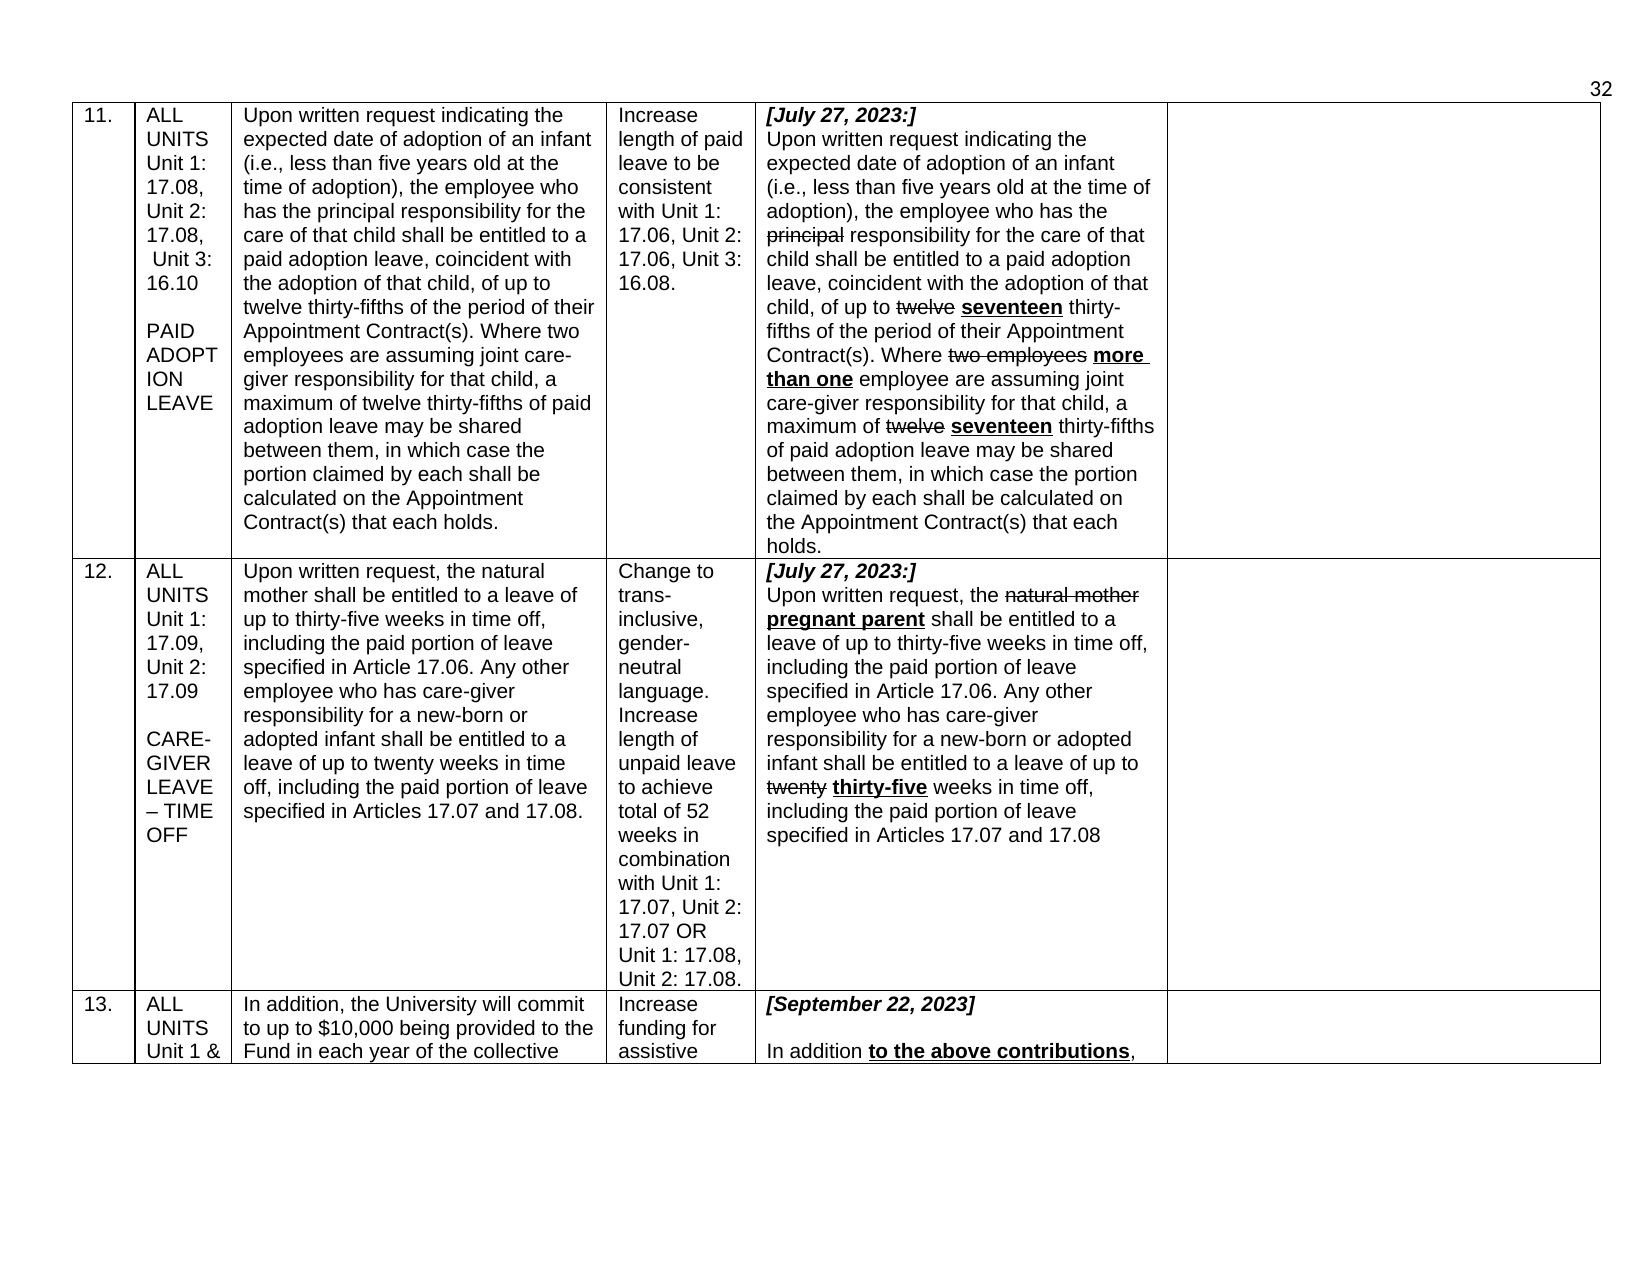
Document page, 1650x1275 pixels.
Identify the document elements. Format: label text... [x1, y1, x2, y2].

table_cell [1168, 559, 1600, 990]
table_cell Change to trans-inclusive, gender-neutral language. Increase length of unpaid leave to achieve total of 52 weeks in combination with Unit 1: 17.07, Unit 2: 17.07 OR Unit 1: 17.08, Unit 2: 17.08. [607, 559, 755, 990]
table_cell ALL UNITS Unit 1: 17.08, Unit 2: 17.08, Unit 3: 16.10 PAID ADOPTION LEAVE [136, 103, 231, 558]
table_cell Increase length of paid leave to be consistent with Unit 1: 17.06, Unit 2: 17.06, Unit 3: 16.08. [607, 103, 755, 558]
table_cell Upon written request, the natural mother shall be entitled to a leave of up to thirty-five weeks in time off, including the paid portion of leave specified in Article 17.06. Any other employee who has care-giver responsibility for a new-born or adopted infant shall be entitled to a leave of up to twenty weeks in time off, including the paid portion of leave specified in Articles 17.07 and 17.08. [232, 559, 606, 990]
table_cell [July 27, 2023:] Upon written request, the natural mother pregnant parent shall be entitled to a leave of up to thirty-five weeks in time off, including the paid portion of leave specified in Article 17.06. Any other employee who has care-giver responsibility for a new-born or adopted infant shall be entitled to a leave of up to twenty thirty-five weeks in time off, including the paid portion of leave specified in Articles 17.07 and 17.08 [756, 559, 1167, 990]
table_cell 6 [73, 103, 134, 558]
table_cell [607, 991, 755, 1063]
table_cell [73, 991, 134, 1063]
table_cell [756, 991, 1167, 1063]
table_cell 7 [73, 559, 134, 990]
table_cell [136, 991, 231, 1063]
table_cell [232, 991, 606, 1063]
table_cell [1168, 103, 1600, 558]
table_cell ALL UNITS Unit 1: 17.09, Unit 2: 17.09 CARE-GIVER LEAVE – TIME OFF [136, 559, 231, 990]
table_cell [1168, 991, 1600, 1063]
table_cell [July 27, 2023:] Upon written request indicating the expected date of adoption of an infant (i.e., less than five years old at the time of adoption), the employee who has the principal responsibility for the care of that child shall be entitled to a paid adoption leave, coincident with the adoption of that child, of up to twelve seventeen thirty-fifths of the period of their Appointment Contract(s). Where two employees more than one employee are assuming joint care-giver responsibility for that child, a maximum of twelve seventeen thirty-fifths of paid adoption leave may be shared between them, in which case the portion claimed by each shall be calculated on the Appointment Contract(s) that each holds. [756, 103, 1167, 558]
table_cell Upon written request indicating the expected date of adoption of an infant (i.e., less than five years old at the time of adoption), the employee who has the principal responsibility for the care of that child shall be entitled to a paid adoption leave, coincident with the adoption of that child, of up to twelve thirty-fifths of the period of their Appointment Contract(s). Where two employees are assuming joint care-giver responsibility for that child, a maximum of twelve thirty-fifths of paid adoption leave may be shared between them, in which case the portion claimed by each shall be calculated on the Appointment Contract(s) that each holds. [232, 103, 606, 558]
